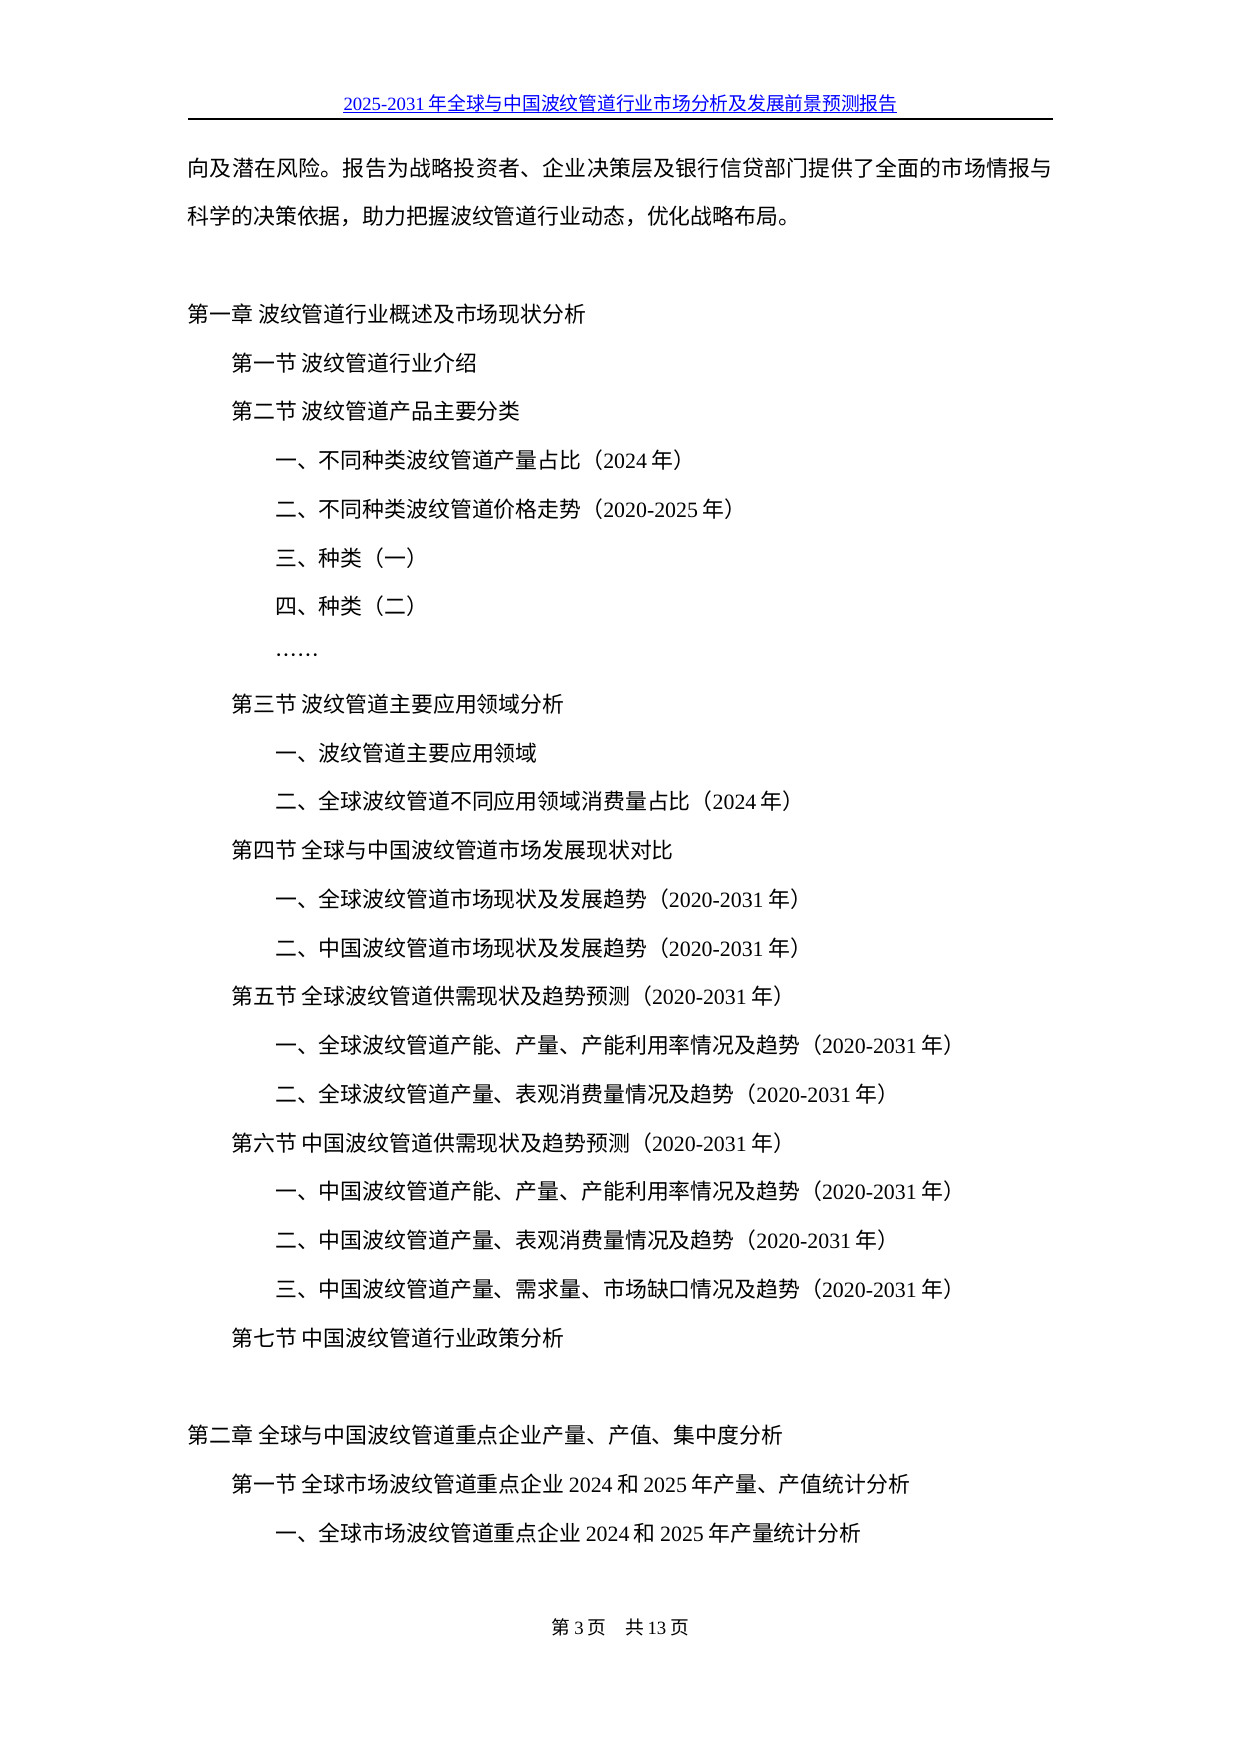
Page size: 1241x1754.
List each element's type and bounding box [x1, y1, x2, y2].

text [187, 150, 1053, 1548]
